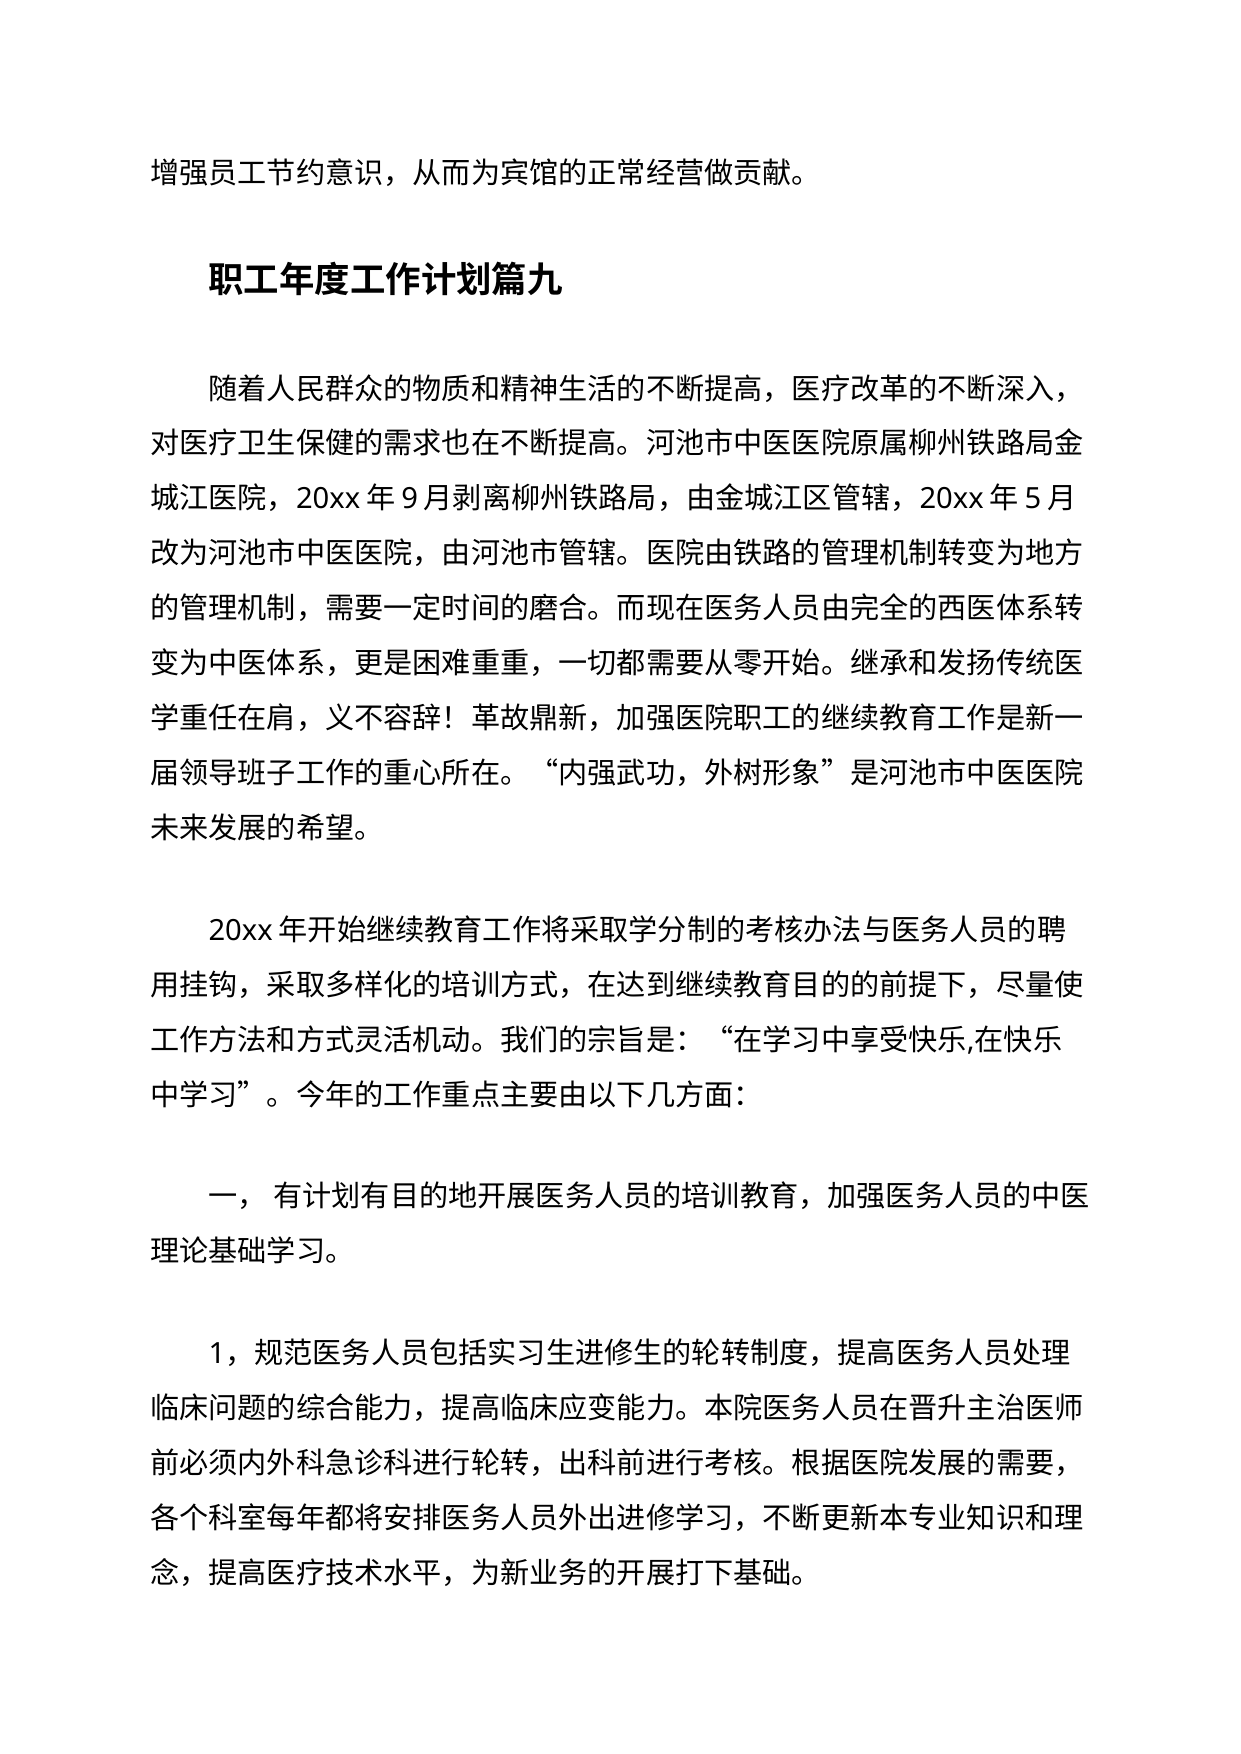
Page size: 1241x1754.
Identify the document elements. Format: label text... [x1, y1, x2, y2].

text 20xx年开始继续教育工作将采取学分制的考核办法与医务人员的聘用挂钩，采取多样化的培训方式，在达到继续教育目的的前提下，尽量使工作方法和方式灵活机动。我们的宗旨是：“在学习中享受快乐,在快乐中学习”。今年的工作重点主要由以下几方面： [150, 906, 1090, 1113]
text 一， 有计划有目的地开展医务人员的培训教育，加强医务人员的中医理论基础学习。 [150, 1173, 1090, 1270]
text 职工年度工作计划篇九 [150, 252, 1090, 303]
text 1，规范医务人员包括实习生进修生的轮转制度，提高医务人员处理临床问题的综合能力，提高临床应变能力。本院医务人员在晋升主治医师前必须内外科急诊科进行轮转，出科前进行考核。根据医院发展的需要，各个科室每年都将安排医务人员外出进修学习，不断更新本专业知识和理念，提高医疗技术水平，为新业务的开展打下基础。 [150, 1329, 1090, 1592]
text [150, 150, 1090, 192]
text 随着人民群众的物质和精神生活的不断提高，医疗改革的不断深入，对医疗卫生保健的需求也在不断提高。河池市中医医院原属柳州铁路局金城江医院，20xx年9月剥离柳州铁路局，由金城江区管辖，20xx年5月改为河池市中医医院，由河池市管辖。医院由铁路的管理机制转变为地方的管理机制，需要一定时间的磨合。而现在医务人员由完全的西医体系转变为中医体系，更是困难重重，一切都需要从零开始。继承和发扬传统医学重任在肩，义不容辞！革故鼎新，加强医院职工的继续教育工作是新一届领导班子工作的重心所在。“内强武功，外树形象”是河池市中医医院未来发展的希望。 [150, 365, 1090, 847]
